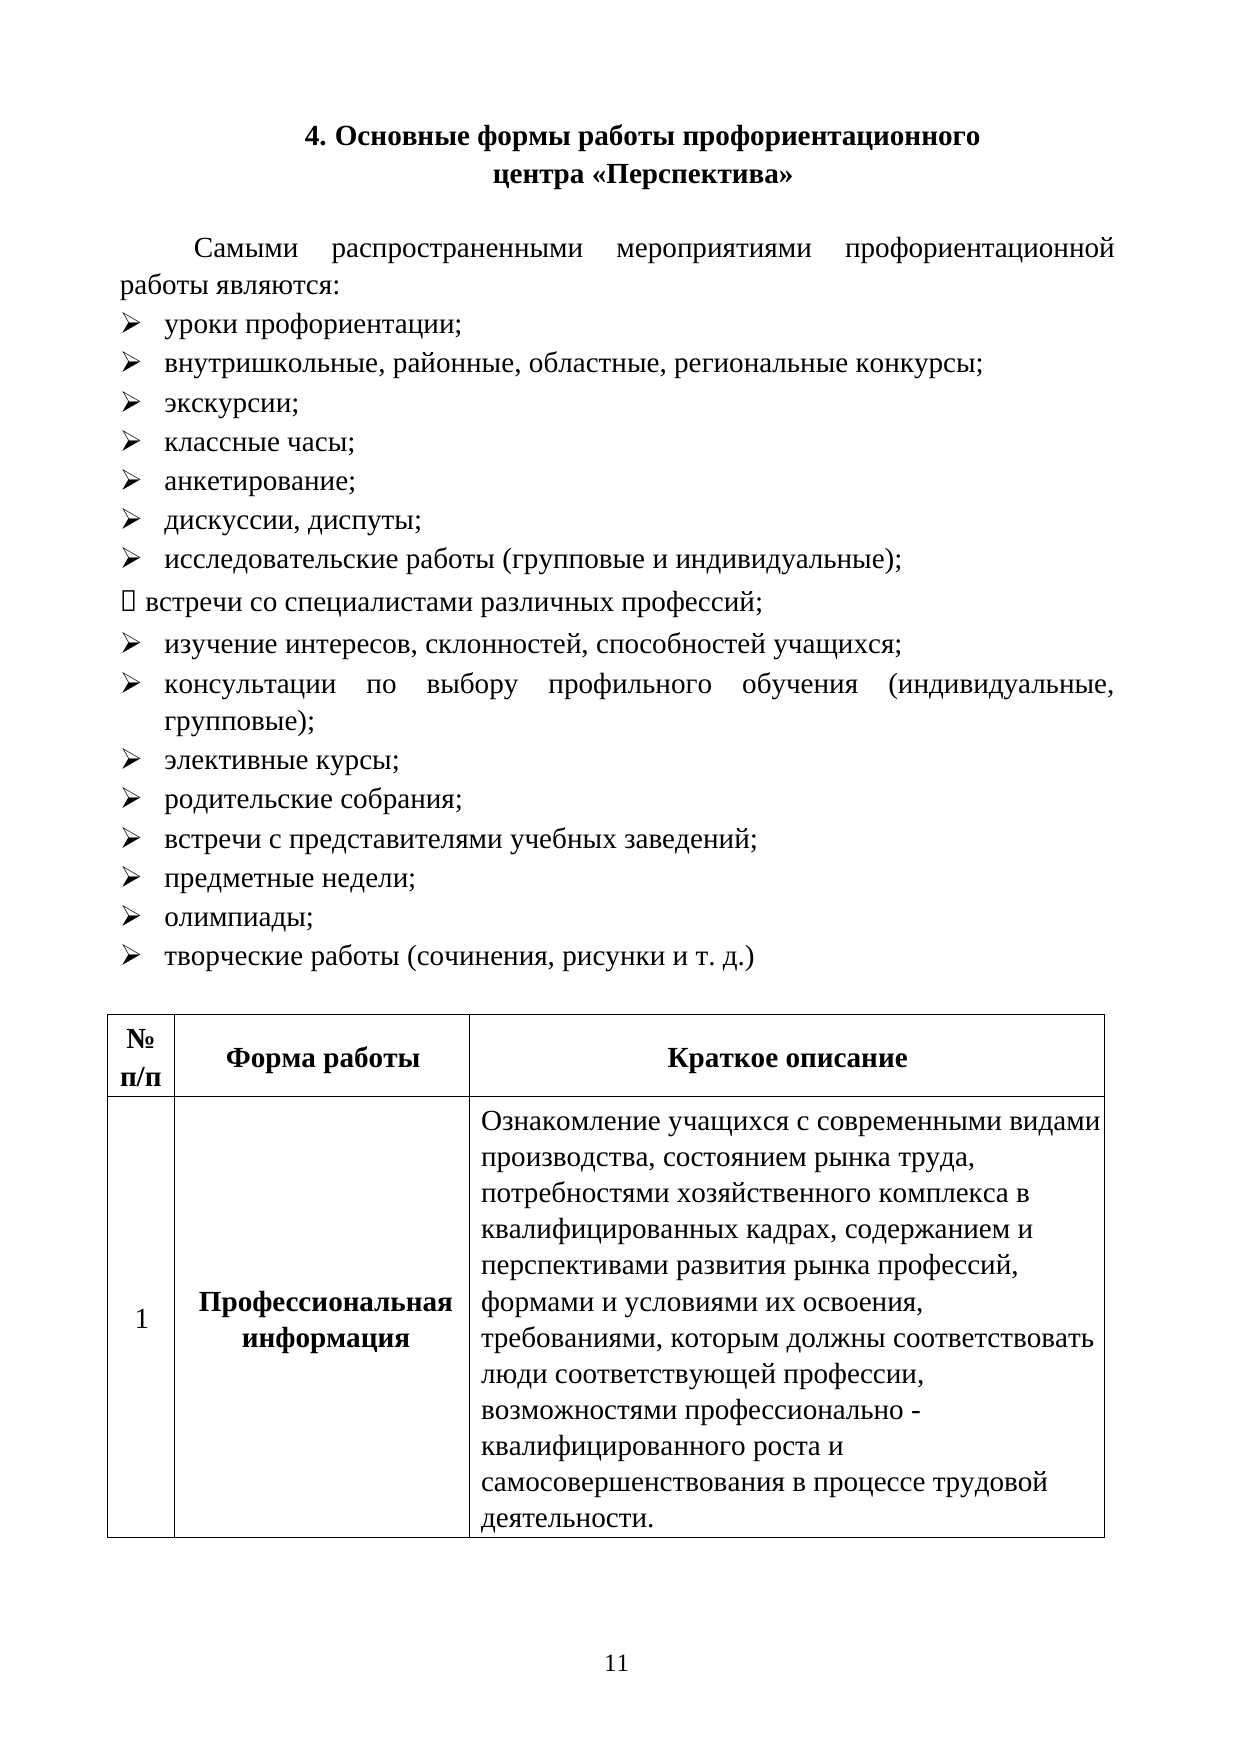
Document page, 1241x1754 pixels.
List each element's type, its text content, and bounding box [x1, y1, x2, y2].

list предметные недели; [119, 860, 1115, 893]
list уроки профориентации; [119, 306, 1115, 340]
table_cell Ознакомление учащихся с современными видами производства, состоянием рынка труда, потребностями хозяйственного комплекса в квалифицированных кадрах, содержанием и перспективами развития рынка профессий, формами и условиями их освоения, требованиями, которым должны соответствовать люди соответствующей профессии, возможностями профессионально - квалифицированного роста и самосовершенствования в процессе трудовой деятельности. [470, 1097, 1104, 1537]
list изучение интересов, склонностей, способностей учащихся; [119, 627, 1115, 660]
table_cell Профессиональная информация [175, 1097, 469, 1537]
table_header Краткое описание [470, 1015, 1104, 1096]
list элективные курсы; [119, 742, 1115, 776]
list экскурсии; [119, 385, 1115, 418]
list встречи с представителями учебных заведений; [119, 821, 1115, 854]
table_cell 1 [108, 1097, 174, 1537]
list олимпиады; [119, 899, 1115, 933]
table_header № п/п [108, 1015, 174, 1096]
text  встречи со специалистами различных профессий; [119, 581, 1115, 620]
list классные часы; [119, 424, 1115, 458]
text Самыми распространенными мероприятиями профориентационной работы являются: [119, 230, 1115, 301]
list анкетирование; [119, 463, 1115, 497]
list внутришкольные, районные, областные, региональные конкурсы; [119, 346, 1115, 379]
list родительские собрания; [119, 782, 1115, 815]
list консультации по выбору профильного обучения (индивидуальные, групповые); [119, 666, 1115, 737]
subtitle 4. Основные формы работы профориентационного центра «Перспектива» [286, 118, 999, 189]
list дискуссии, диспуты; [119, 502, 1115, 536]
table_header Форма работы [175, 1015, 469, 1096]
list творческие работы (сочинения, рисунки и т. д.) [119, 938, 1115, 972]
list исследовательские работы (групповые и индивидуальные); [119, 541, 1115, 575]
